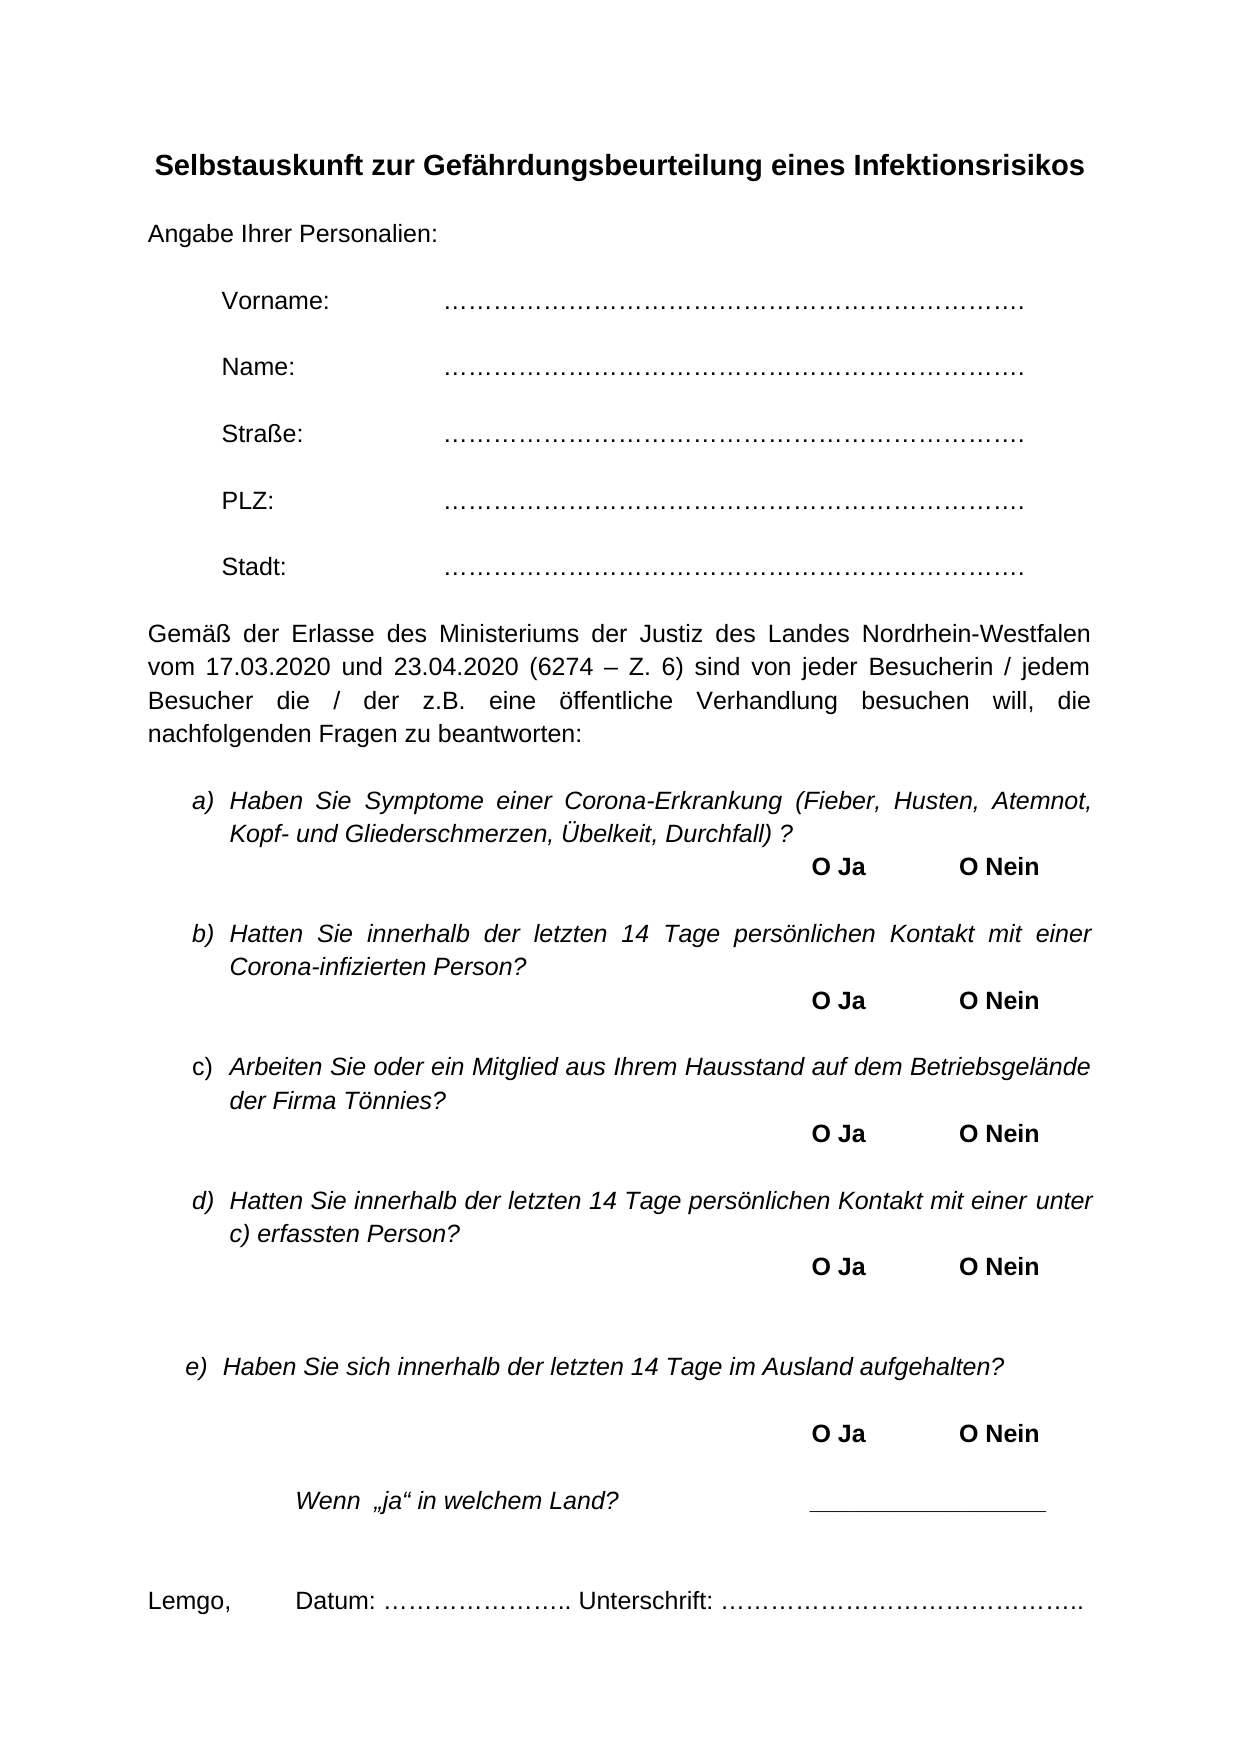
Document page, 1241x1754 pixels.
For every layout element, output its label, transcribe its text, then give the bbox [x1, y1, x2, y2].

text Straße: ……………………………………………………………. [148, 414, 1093, 448]
list Hatten Sie innerhalb der letzten 14 Tage persönlichen Kontakt mit einer Corona-infizierten Person? [192, 914, 1093, 981]
text Stadt: ……………………………………………………………. [148, 548, 1093, 581]
list Hatten Sie innerhalb der letzten 14 Tage persönlichen Kontakt mit einer unter c) erfassten Person? [192, 1181, 1093, 1248]
text Wenn „ja“ in welchem Land? _________________ [148, 1448, 1093, 1514]
text Selbstauskunft zur Gefährdungsbeurteilung eines Infektionsrisikos [148, 148, 1093, 181]
list O Ja O Nein [811, 1114, 1093, 1148]
list Arbeiten Sie oder ein Mitglied aus Ihrem Hausstand auf dem Betriebsgelände der Firma Tönnies? [192, 1048, 1093, 1114]
text Vorname: ……………………………………………………………. [148, 281, 1093, 314]
text O Ja O Nein [148, 1414, 1093, 1448]
text Lemgo, Datum: ………………….. Unterschrift: …………………………………….. [148, 1581, 1093, 1614]
list Haben Sie Symptome einer Corona-Erkrankung (Fieber, Husten, Atemnot, Kopf- und Gliederschmerzen, Übelkeit, Durchfall) ? [192, 781, 1093, 848]
text PLZ: ……………………………………………………………. [148, 481, 1093, 514]
text Name: ……………………………………………………………. [148, 348, 1093, 381]
text O Ja O Nein [148, 848, 1093, 881]
text O Ja O Nein [148, 1248, 1093, 1281]
list Haben Sie sich innerhalb der letzten 14 Tage im Ausland aufgehalten? [185, 1348, 1093, 1381]
text Angabe Ihrer Personalien: [148, 214, 1093, 248]
text Gemäß der Erlasse des Ministeriums der Justiz des Landes Nordrhein-Westfalen vom 17.03.2020 und 23.04.2020 (6274 – Z. 6) sind von jeder Besucherin / jedem Besucher die / der z.B. eine öffentliche Verhandlung besuchen will, die nachfolgenden Fragen zu beantworten: [148, 614, 1093, 748]
text O Ja O Nein [148, 981, 1093, 1014]
